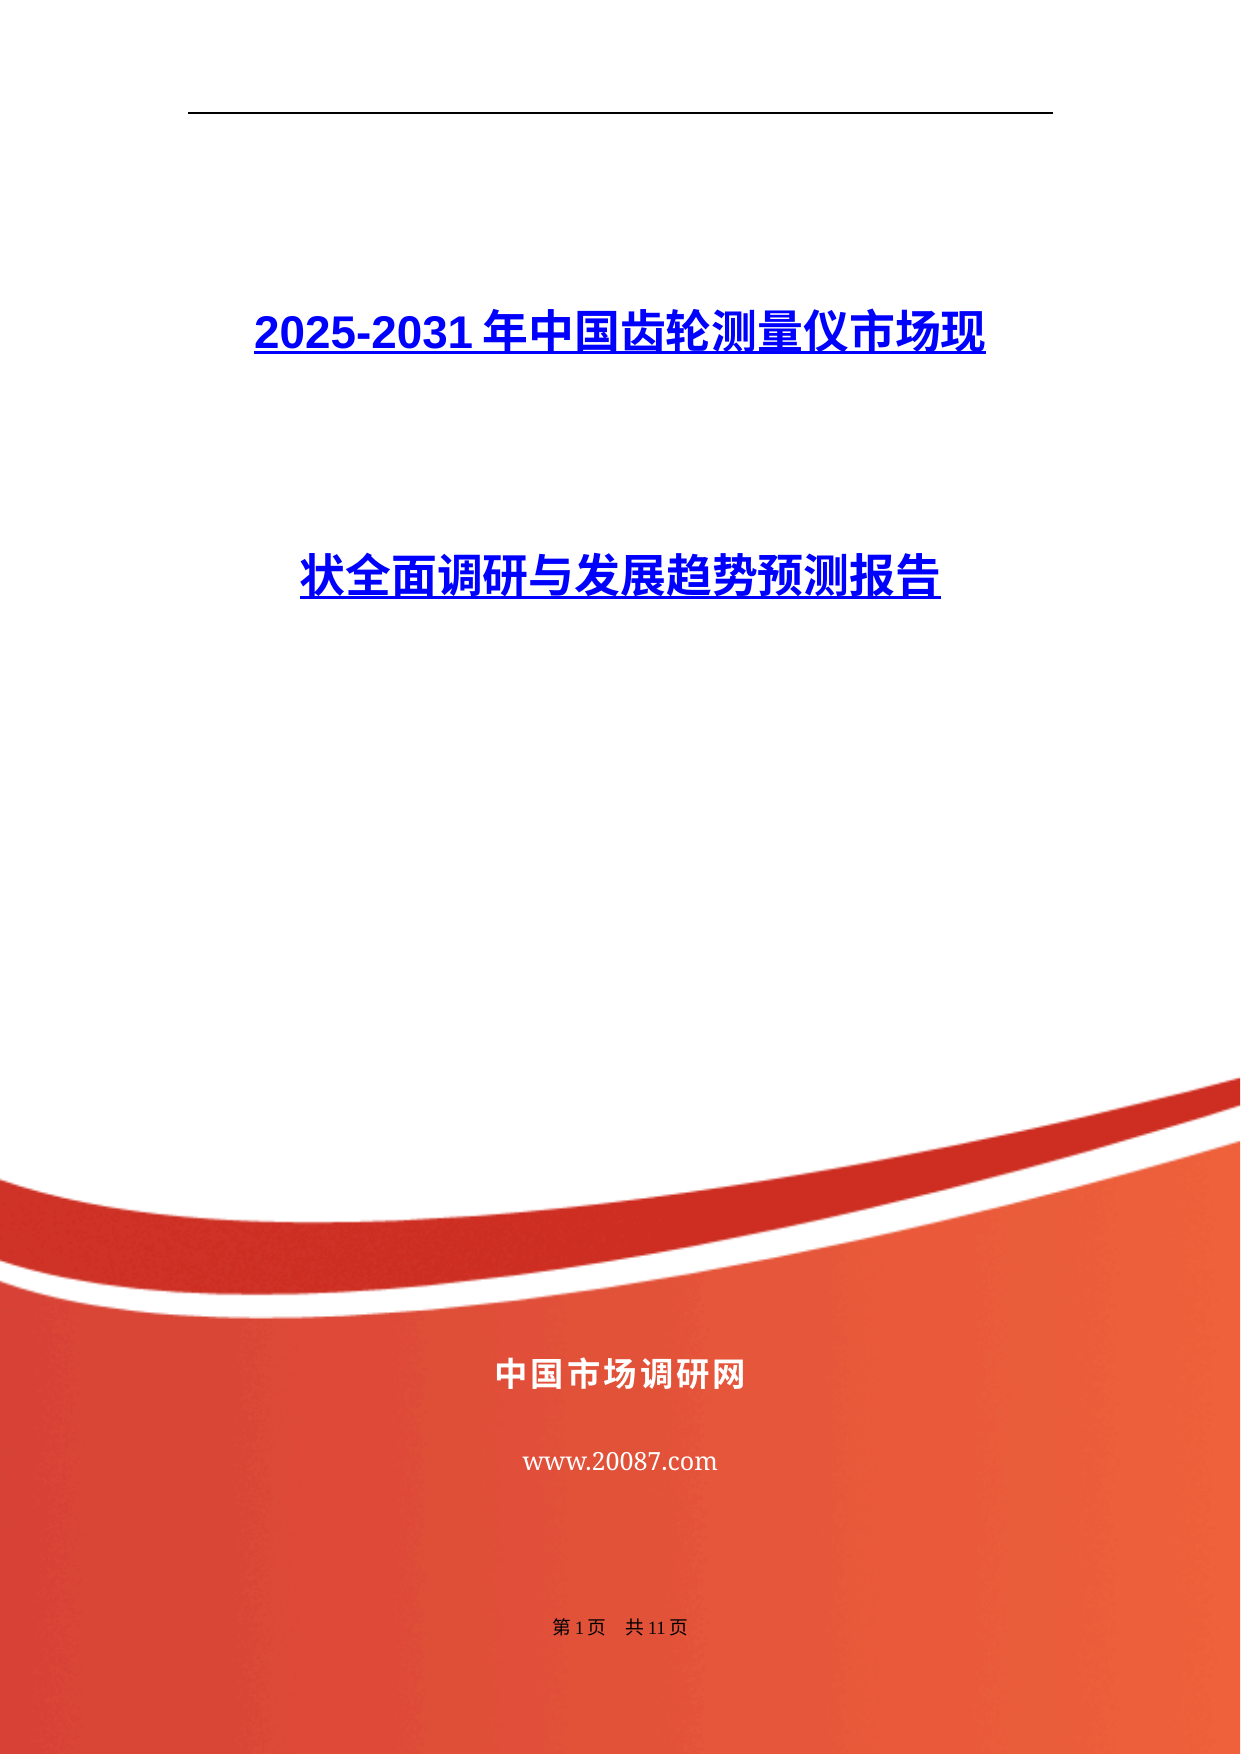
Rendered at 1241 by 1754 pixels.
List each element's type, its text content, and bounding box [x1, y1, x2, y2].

table_header 2025-2031年中国齿轮测量仪市场现状全面调研与发展趋势预测报告 [188, 207, 1053, 773]
picture [0, 1006, 1241, 1754]
subtitle 中国市场调研网 [187, 1339, 1053, 1404]
text www.20087.com [187, 1428, 1053, 1493]
